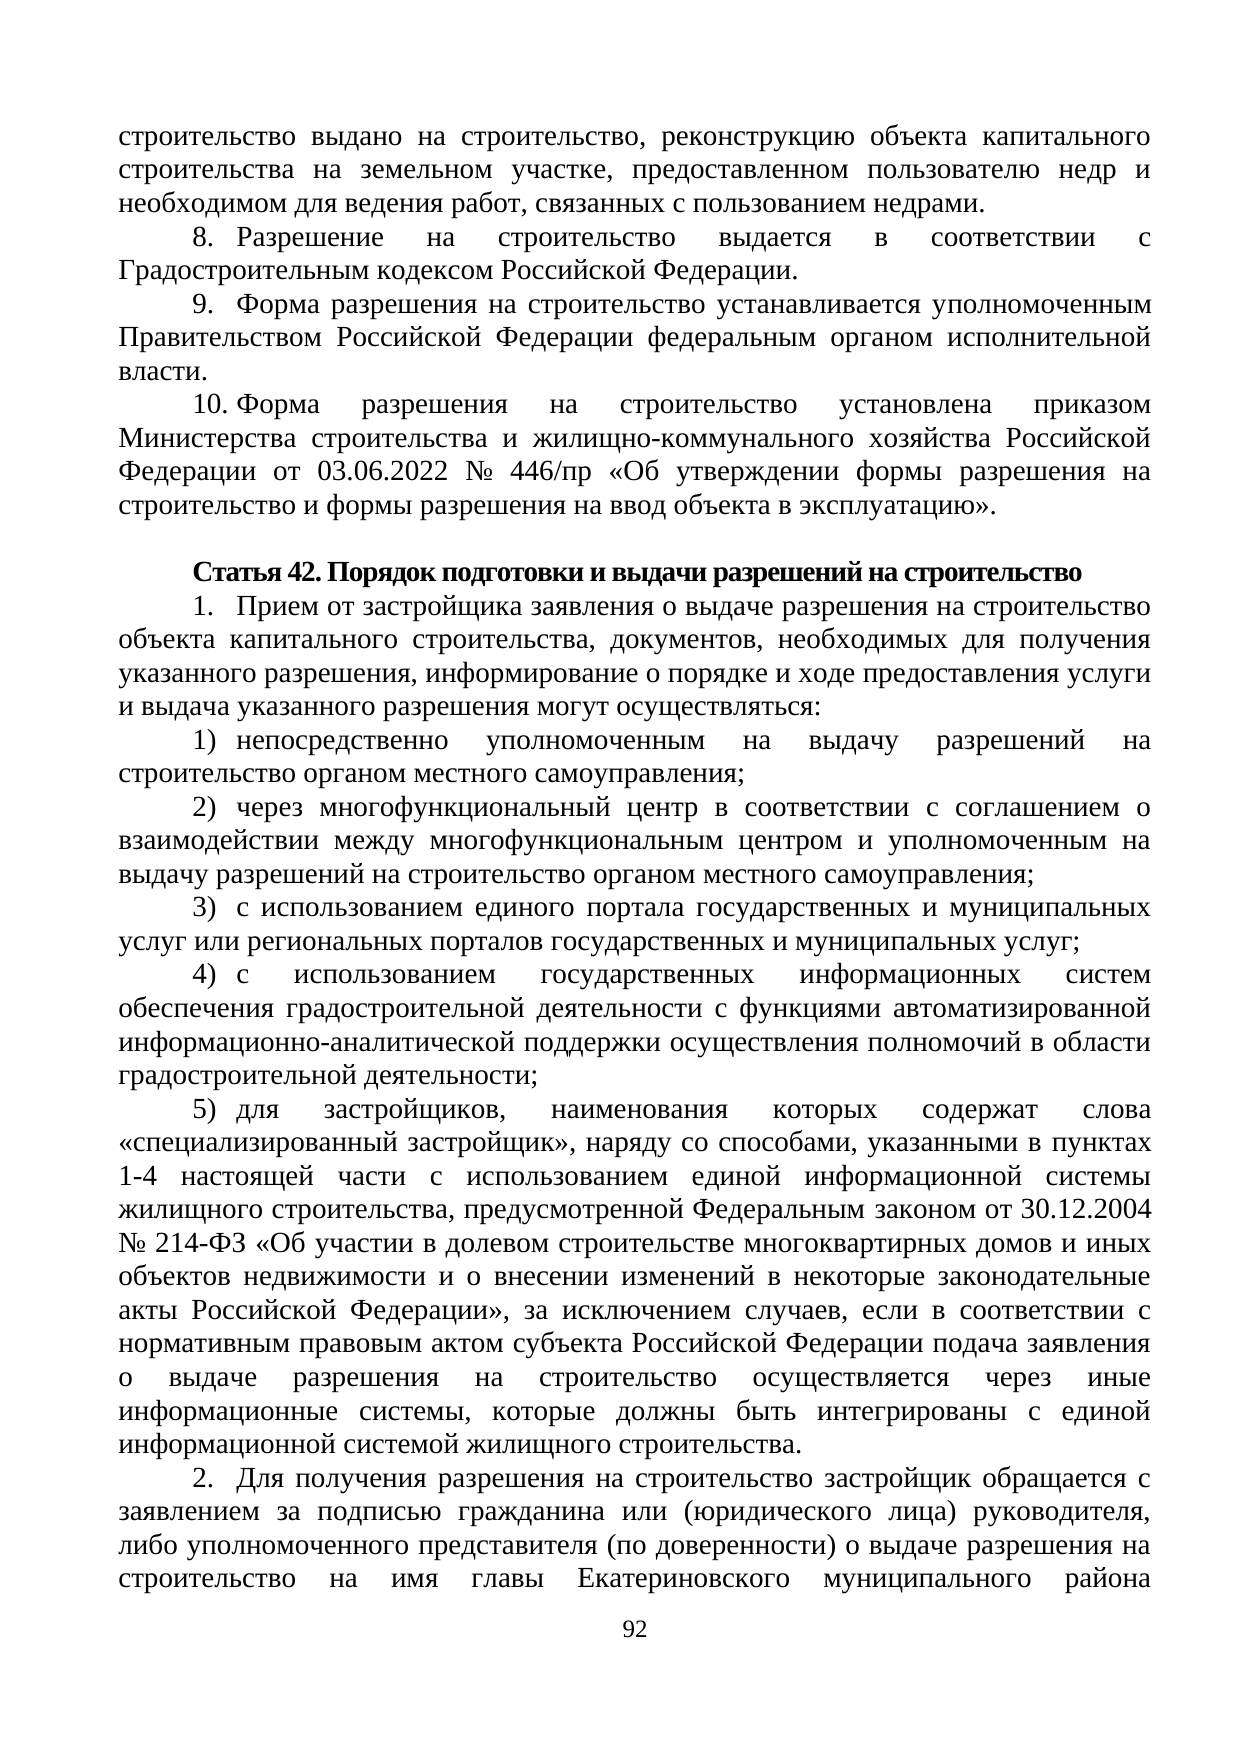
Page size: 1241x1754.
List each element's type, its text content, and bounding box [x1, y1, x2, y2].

list непосредственно уполномоченным на выдачу разрешений на строительство органом местного самоуправления; [118, 722, 1152, 789]
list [118, 1460, 1152, 1594]
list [118, 118, 1152, 219]
list Форма разрешения на строительство устанавливается уполномоченным Правительством Российской Федерации федеральным органом исполнительной власти. [118, 286, 1152, 386]
list Разрешение на строительство выдается в соответствии с Градостроительным кодексом Российской Федерации. [118, 219, 1152, 286]
list Прием от застройщика заявления о выдаче разрешения на строительство объекта капитального строительства, документов, необходимых для получения указанного разрешения, информирование о порядке и ходе предоставления услуги и выдача указанного разрешения могут осуществляться: [118, 588, 1152, 722]
list через многофункциональный центр в соответствии с соглашением о взаимодействии между многофункциональным центром и уполномоченным на выдачу разрешений на строительство органом местного самоуправления; [118, 789, 1152, 889]
list с использованием государственных информационных систем обеспечения градостроительной деятельности с функциями автоматизированной информационно-аналитической поддержки осуществления полномочий в области градостроительной деятельности; [118, 957, 1152, 1091]
list Форма разрешения на строительство установлена приказом Министерства строительства и жилищно-коммунального хозяйства Российской Федерации от 03.06.2022 № 446/пр «Об утверждении формы разрешения на строительство и формы разрешения на ввод объекта в эксплуатацию». [118, 386, 1152, 521]
text Статья 42. Порядок подготовки и выдачи разрешений на строительство [118, 554, 1152, 588]
list с использованием единого портала государственных и муниципальных услуг или региональных порталов государственных и муниципальных услуг; [118, 889, 1152, 957]
list для застройщиков, наименования которых содержат слова «специализированный застройщик», наряду со способами, указанными в пунктах 1-4 настоящей части с использованием единой информационной системы жилищного строительства, предусмотренной Федеральным законом от 30.12.2004 № 214-ФЗ «Об участии в долевом строительстве многоквартирных домов и иных объектов недвижимости и о внесении изменений в некоторые законодательные акты Российской Федерации», за исключением случаев, если в соответствии с нормативным правовым актом субъекта Российской Федерации подача заявления о выдаче разрешения на строительство осуществляется через иные информационные системы, которые должны быть интегрированы с единой информационной системой жилищного строительства. [118, 1091, 1152, 1460]
